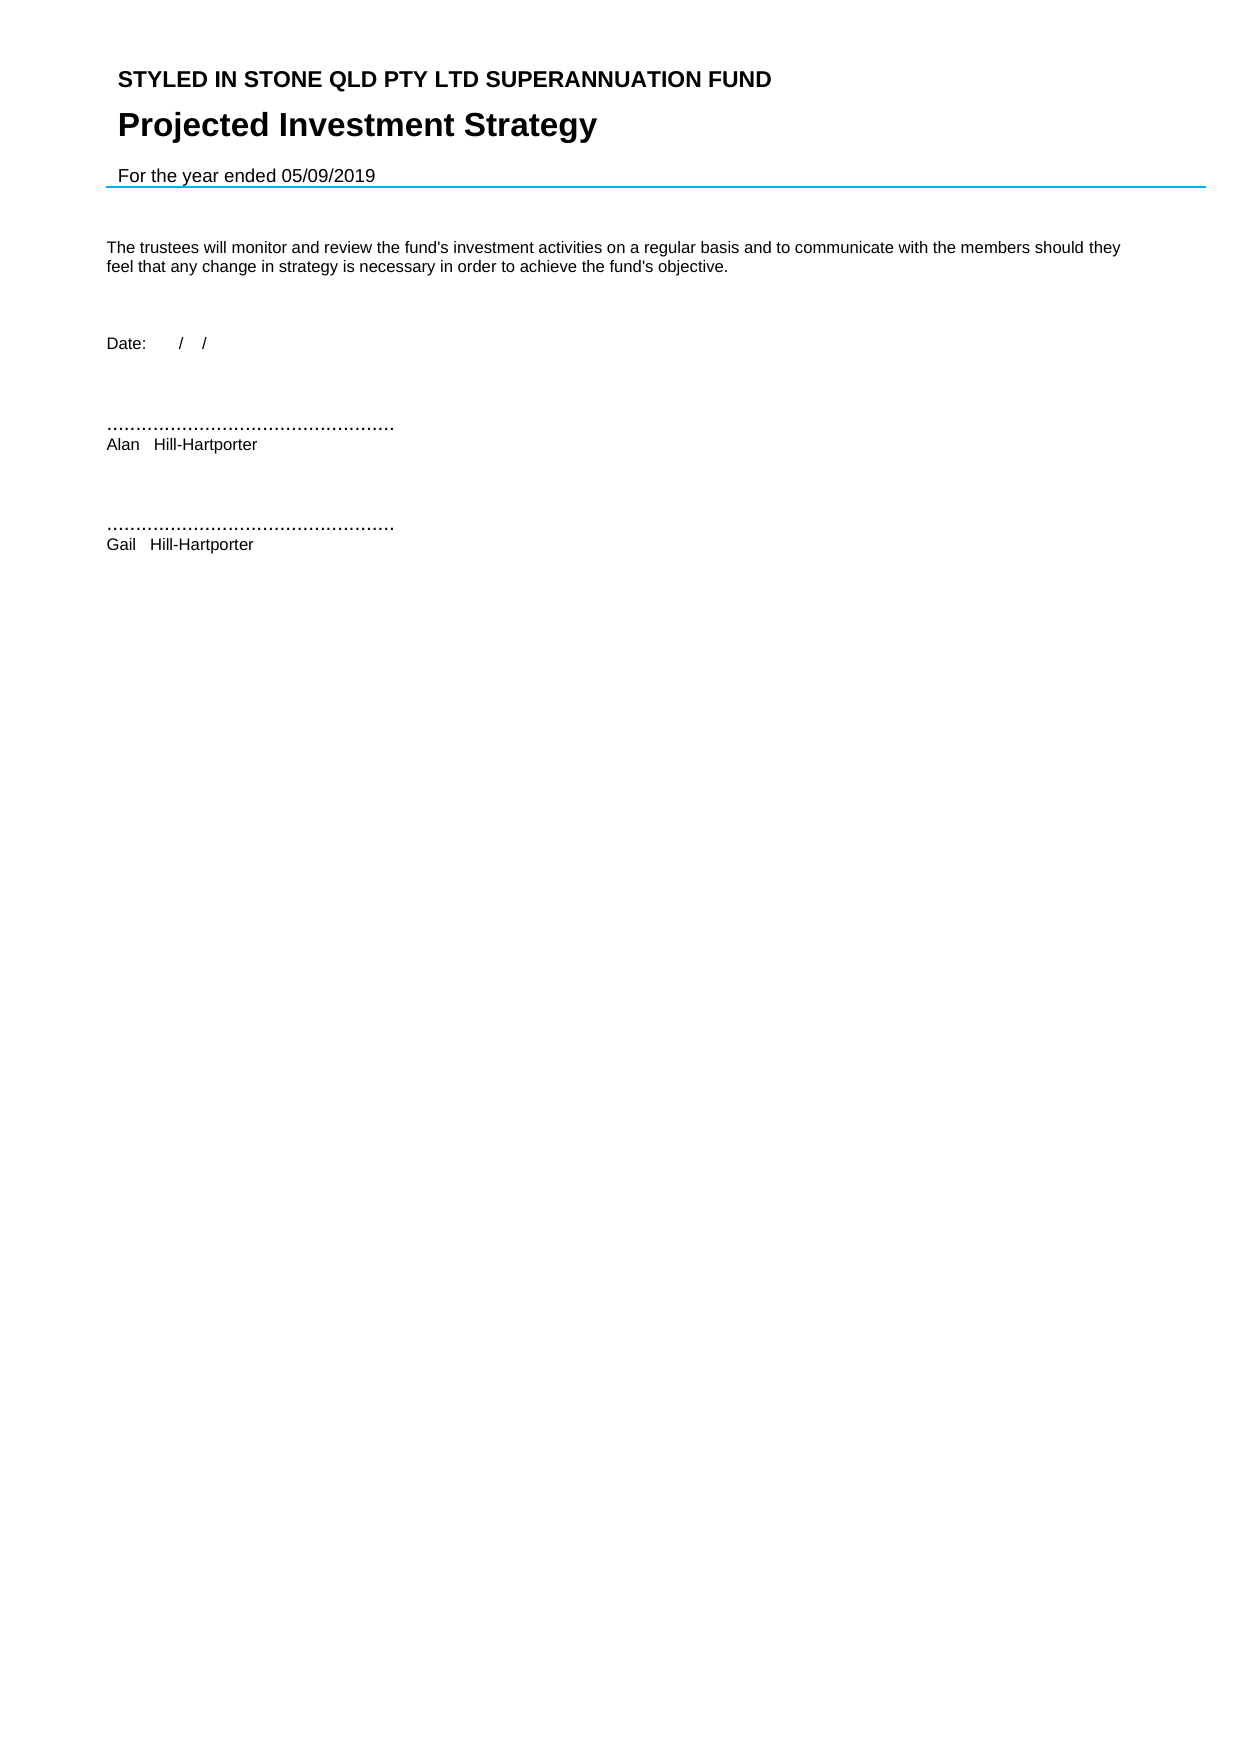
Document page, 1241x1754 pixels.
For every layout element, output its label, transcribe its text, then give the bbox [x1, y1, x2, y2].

text Gail Hill-Hartporter [106, 535, 1134, 554]
text .................................................. [106, 411, 1209, 434]
text Date: / / [106, 334, 1134, 353]
text The trustees will monitor and review the fund's investment activities on a regular basis and to communicate with the members should they feel that any change in strategy is necessary in order to achieve the fund's objective. [106, 238, 1134, 276]
text Alan Hill-Hartporter [106, 434, 1134, 454]
text .................................................. [106, 511, 1209, 535]
